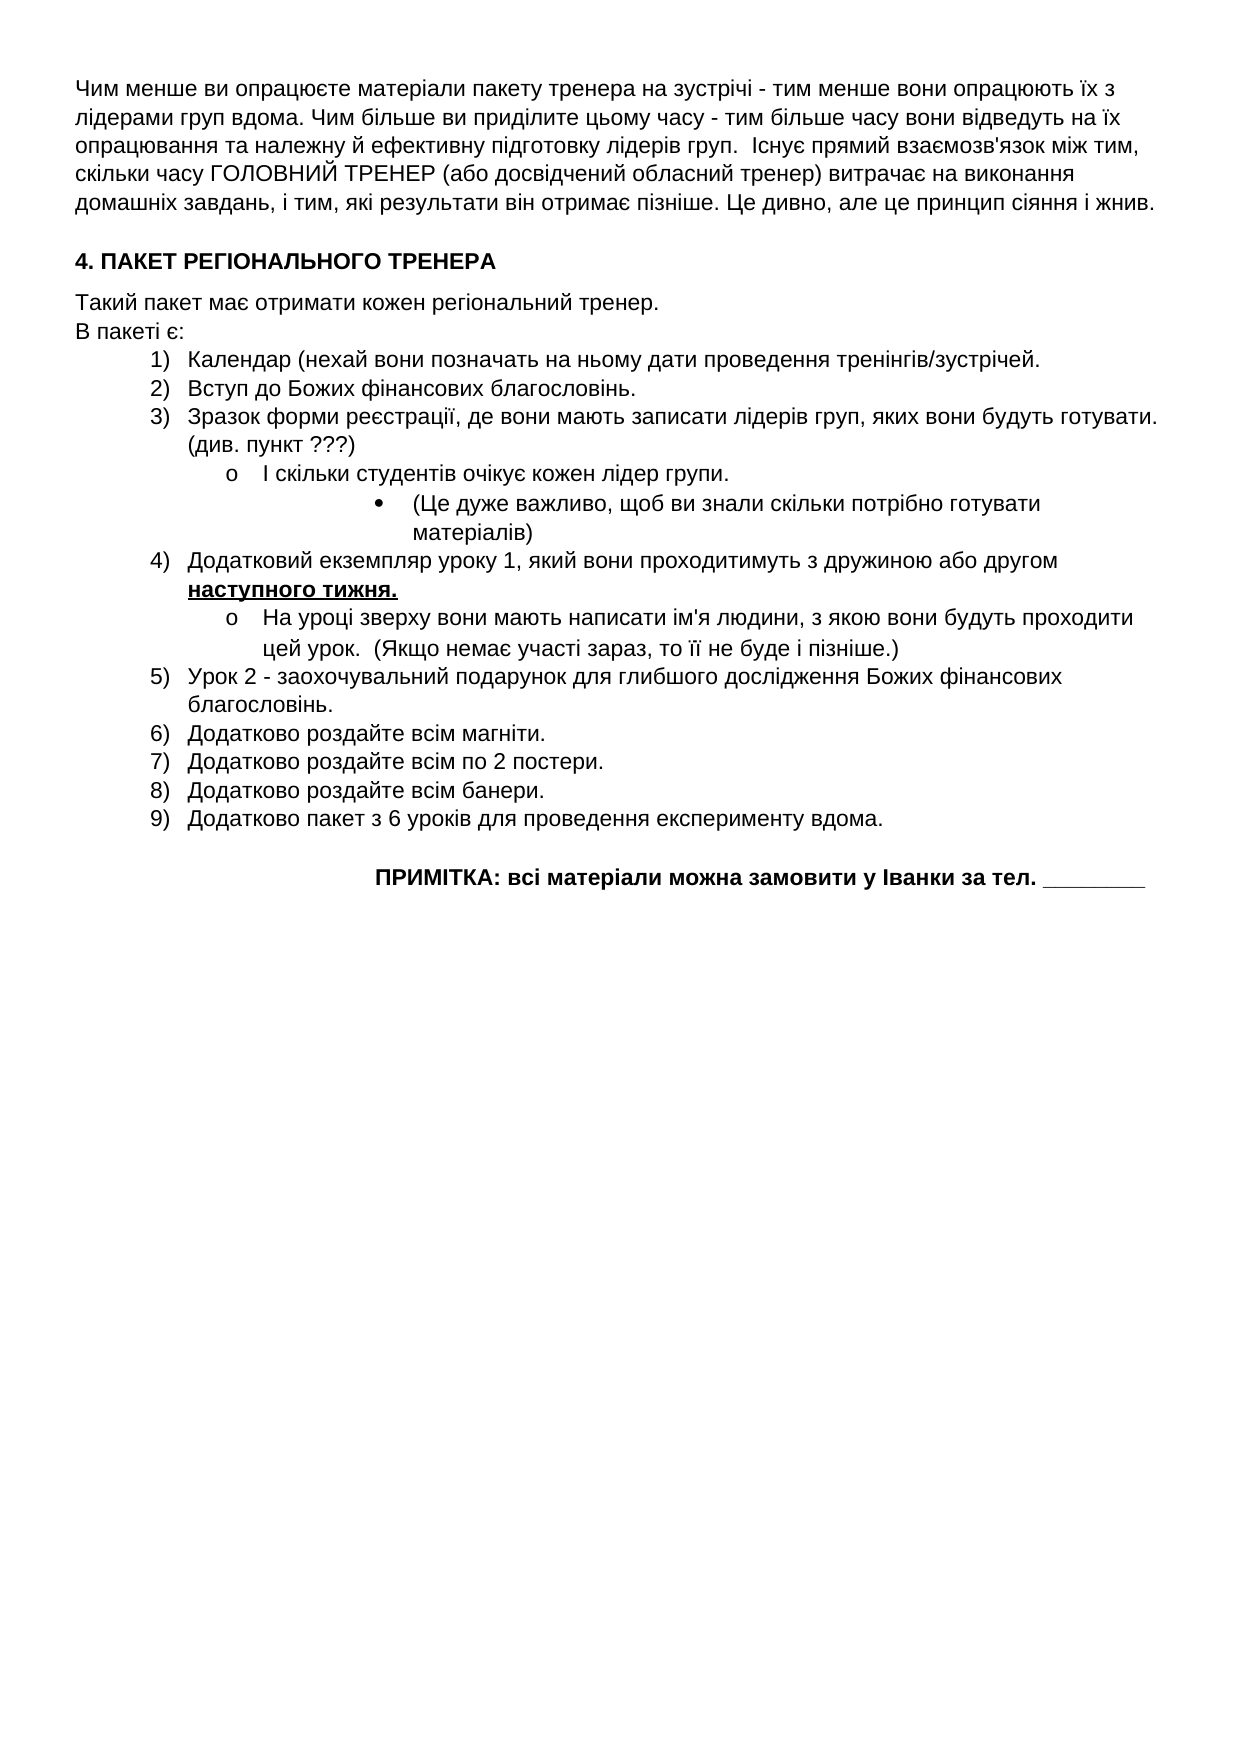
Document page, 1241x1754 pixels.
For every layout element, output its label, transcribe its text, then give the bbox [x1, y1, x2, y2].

list Календар (нехай вони позначать на ньому дати проведення тренінгів/зустрічей. [150, 346, 1165, 372]
text Такий пакет має отримати кожен регіональний тренер. [75, 289, 1165, 316]
list На уроці зверху вони мають написати ім'я людини, з якою вони будуть проходити цей урок. (Якщо немає участі зараз, то її не буде і пізніше.) [225, 604, 1165, 661]
list Додатково роздайте всім магніти. [150, 720, 1165, 746]
text 4. ПАКЕТ РЕГІОНАЛЬНОГО ТРЕНЕРА [75, 248, 1165, 274]
list Урок 2 - заохочувальний подарунок для глибшого дослідження Божих фінансових благословінь. [150, 663, 1165, 718]
list І скільки студентів очікує кожен лідер групи. [225, 460, 1165, 488]
list Додатково пакет з 6 уроків для проведення експерименту вдома. [150, 805, 1165, 831]
list Вступ до Божих фінансових благословінь. [150, 374, 1165, 401]
text Чим менше ви опрацюєте матеріали пакету тренера на зустрічі - тим менше вони опрацюють їх з лідерами груп вдома. Чим більше ви приділите цьому часу - тим більше часу вони відведуть на їх опрацювання та належну й ефективну підготовку лідерів груп. Існує прямий взаємозв'язок між тим, скільки часу ГОЛОВНИЙ ТРЕНЕР (або досвідчений обласний тренер) витрачає на виконання домашніх завдань, і тим, які результати він отримає пізніше. Це дивно, але це принцип сіяння і жнив. [75, 75, 1165, 215]
list Додатковий екземпляр уроку 1, який вони проходитимуть з дружиною або другом наступного тижня. [150, 547, 1165, 602]
list Додатково роздайте всім по 2 постери. [150, 748, 1165, 774]
text ПРИМІТКА: всі матеріали можна замовити у Іванки за тел. ________ [375, 864, 1165, 890]
list Зразок форми реєстрації, де вони мають записати лідерів груп, яких вони будуть готувати. (див. пункт ???) [150, 403, 1165, 458]
list Додатково роздайте всім банери. [150, 777, 1165, 803]
text В пакеті є: [75, 318, 1165, 344]
list (Це дуже важливо, щоб ви знали скільки потрібно готувати матеріалів) [375, 490, 1165, 545]
